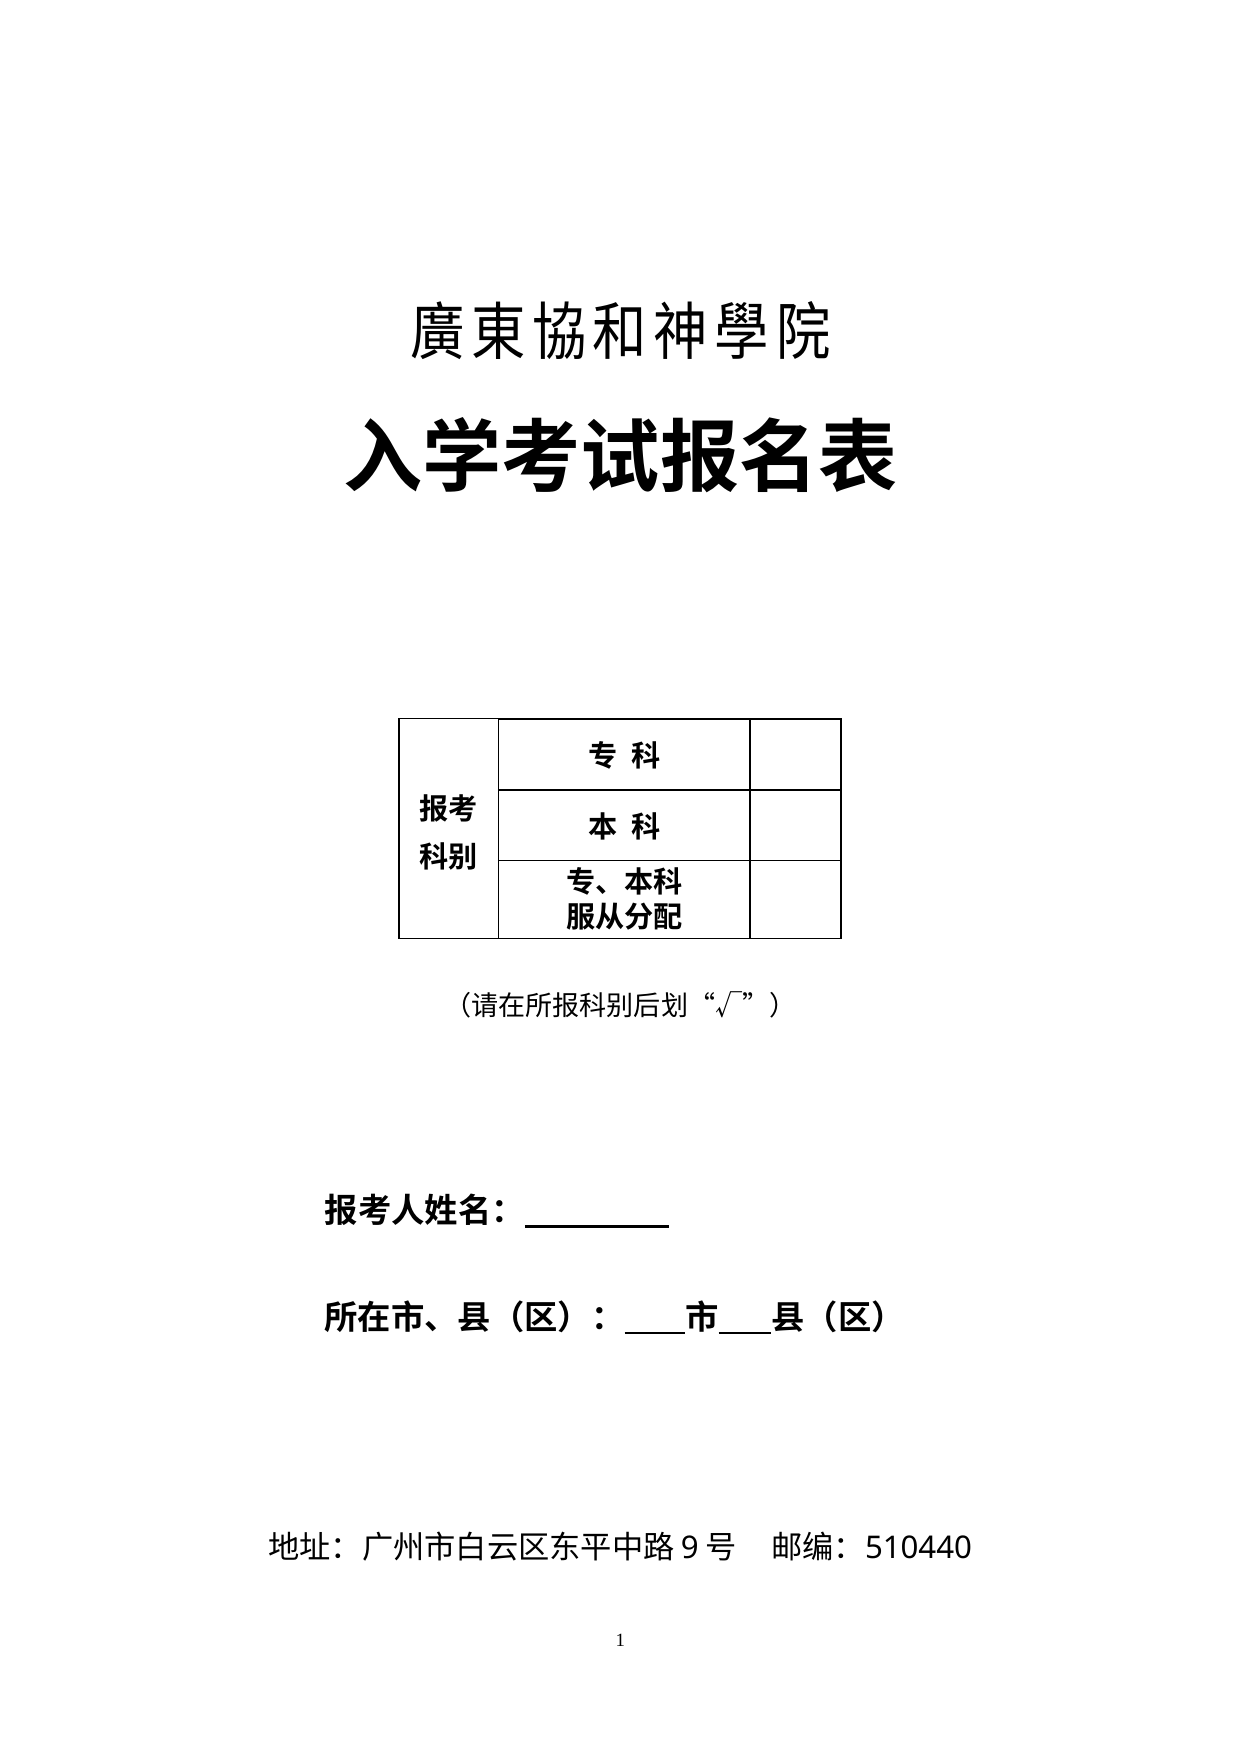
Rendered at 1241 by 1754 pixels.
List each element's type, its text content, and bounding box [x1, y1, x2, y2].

table_header [751, 720, 840, 789]
text 所在市、县（区）： 市 县（区） [148, 1274, 1092, 1356]
text （请在所报科别后划“√”） [148, 983, 1092, 1024]
text 报考人姓名： [167, 1167, 1092, 1249]
table_header 报考 科别 [400, 719, 498, 938]
table_cell [751, 861, 840, 938]
text 入学考试报名表 [148, 389, 1092, 512]
table_cell [751, 791, 840, 860]
table_cell 本 科 [499, 791, 749, 860]
table_header 专 科 [499, 720, 749, 789]
text 廣東協和神學院 [148, 265, 1092, 389]
text 地址：广州市白云区东平中路9号 邮编：510440 [148, 1503, 1092, 1586]
table_cell 专、本科 服从分配 [499, 861, 749, 938]
